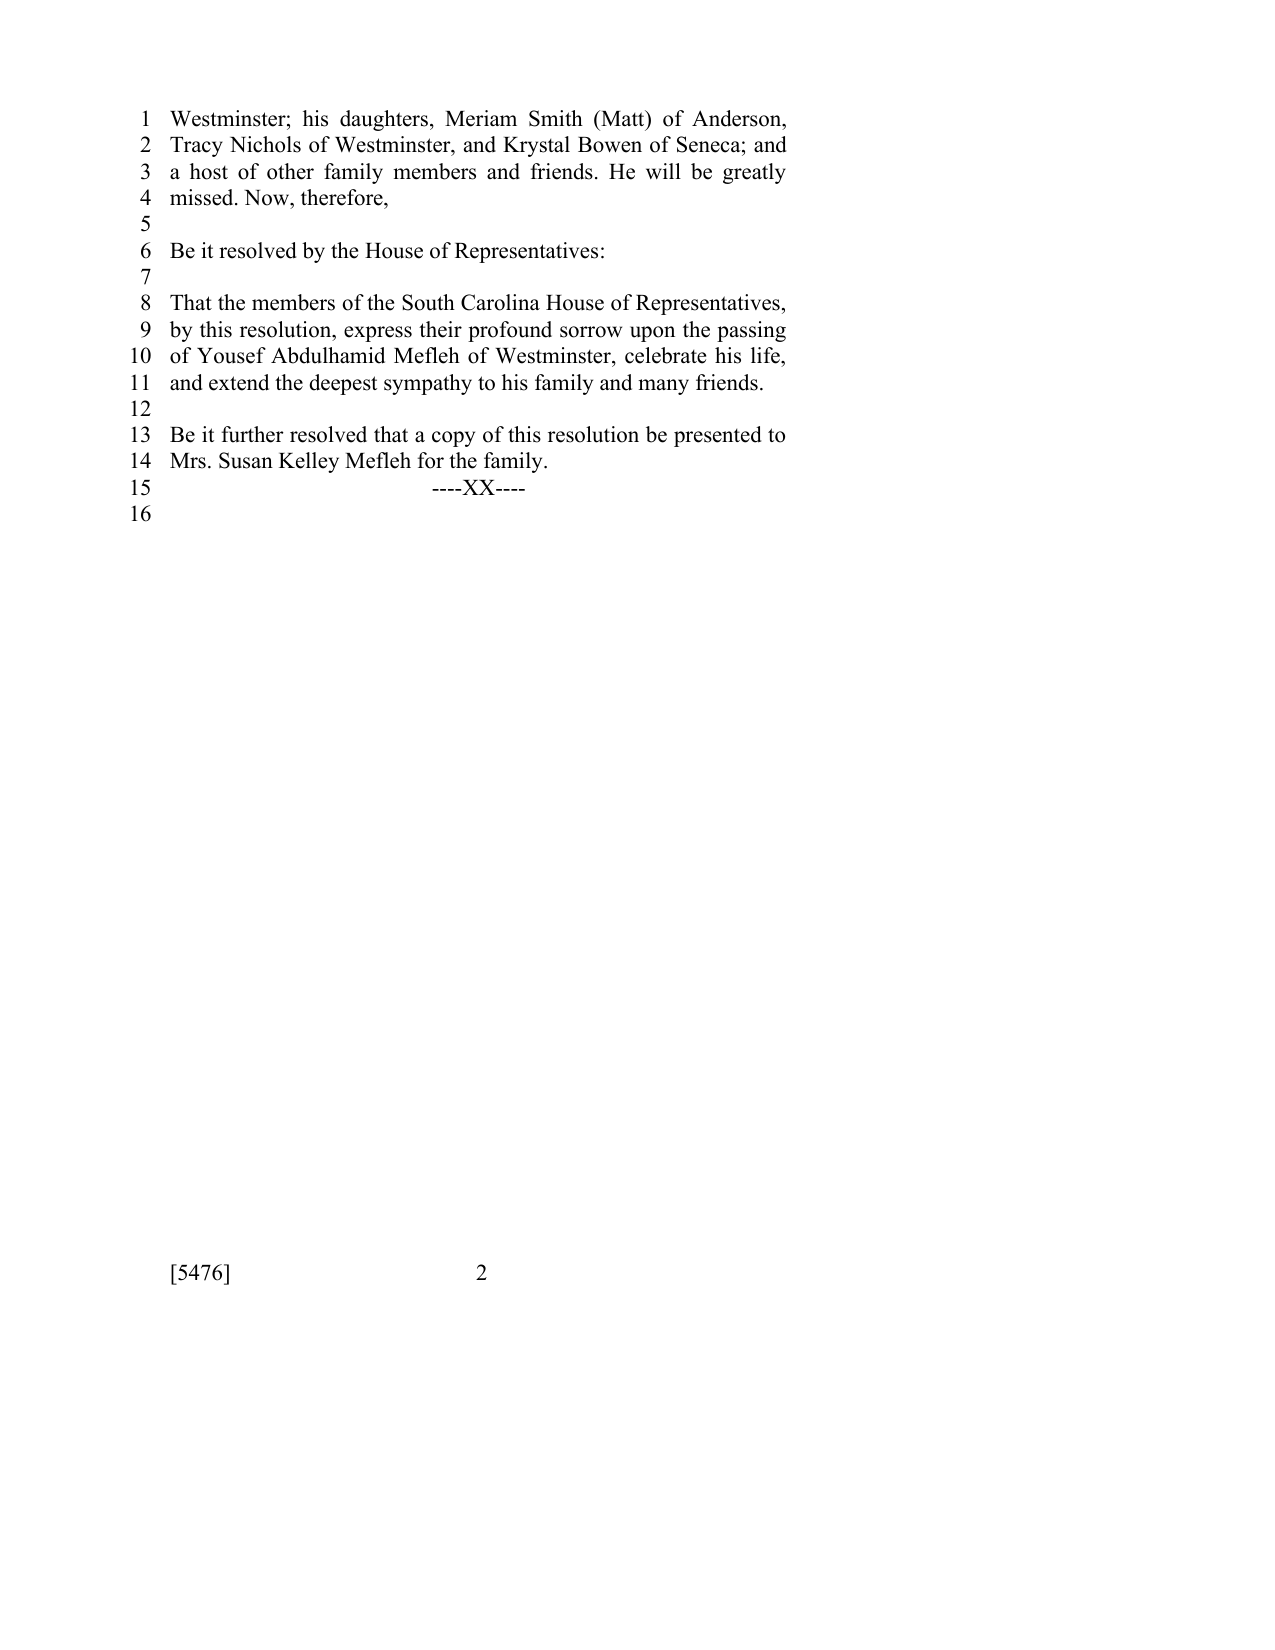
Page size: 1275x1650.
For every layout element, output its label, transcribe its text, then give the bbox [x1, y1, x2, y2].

text Be it further resolved that a copy of this resolution be presented to Mrs. Susan Kelley Mefleh for the family. [169, 421, 787, 474]
text Be it resolved by the House of Representatives: [169, 237, 787, 263]
text That the members of the South Carolina House of Representatives, by this resolution, express their profound sorrow upon the passing of Yousef Abdulhamid Mefleh of Westminster, celebrate his life, and extend the deepest sympathy to his family and many friends. [169, 289, 787, 395]
text ----XX---- [169, 474, 787, 500]
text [169, 105, 787, 210]
